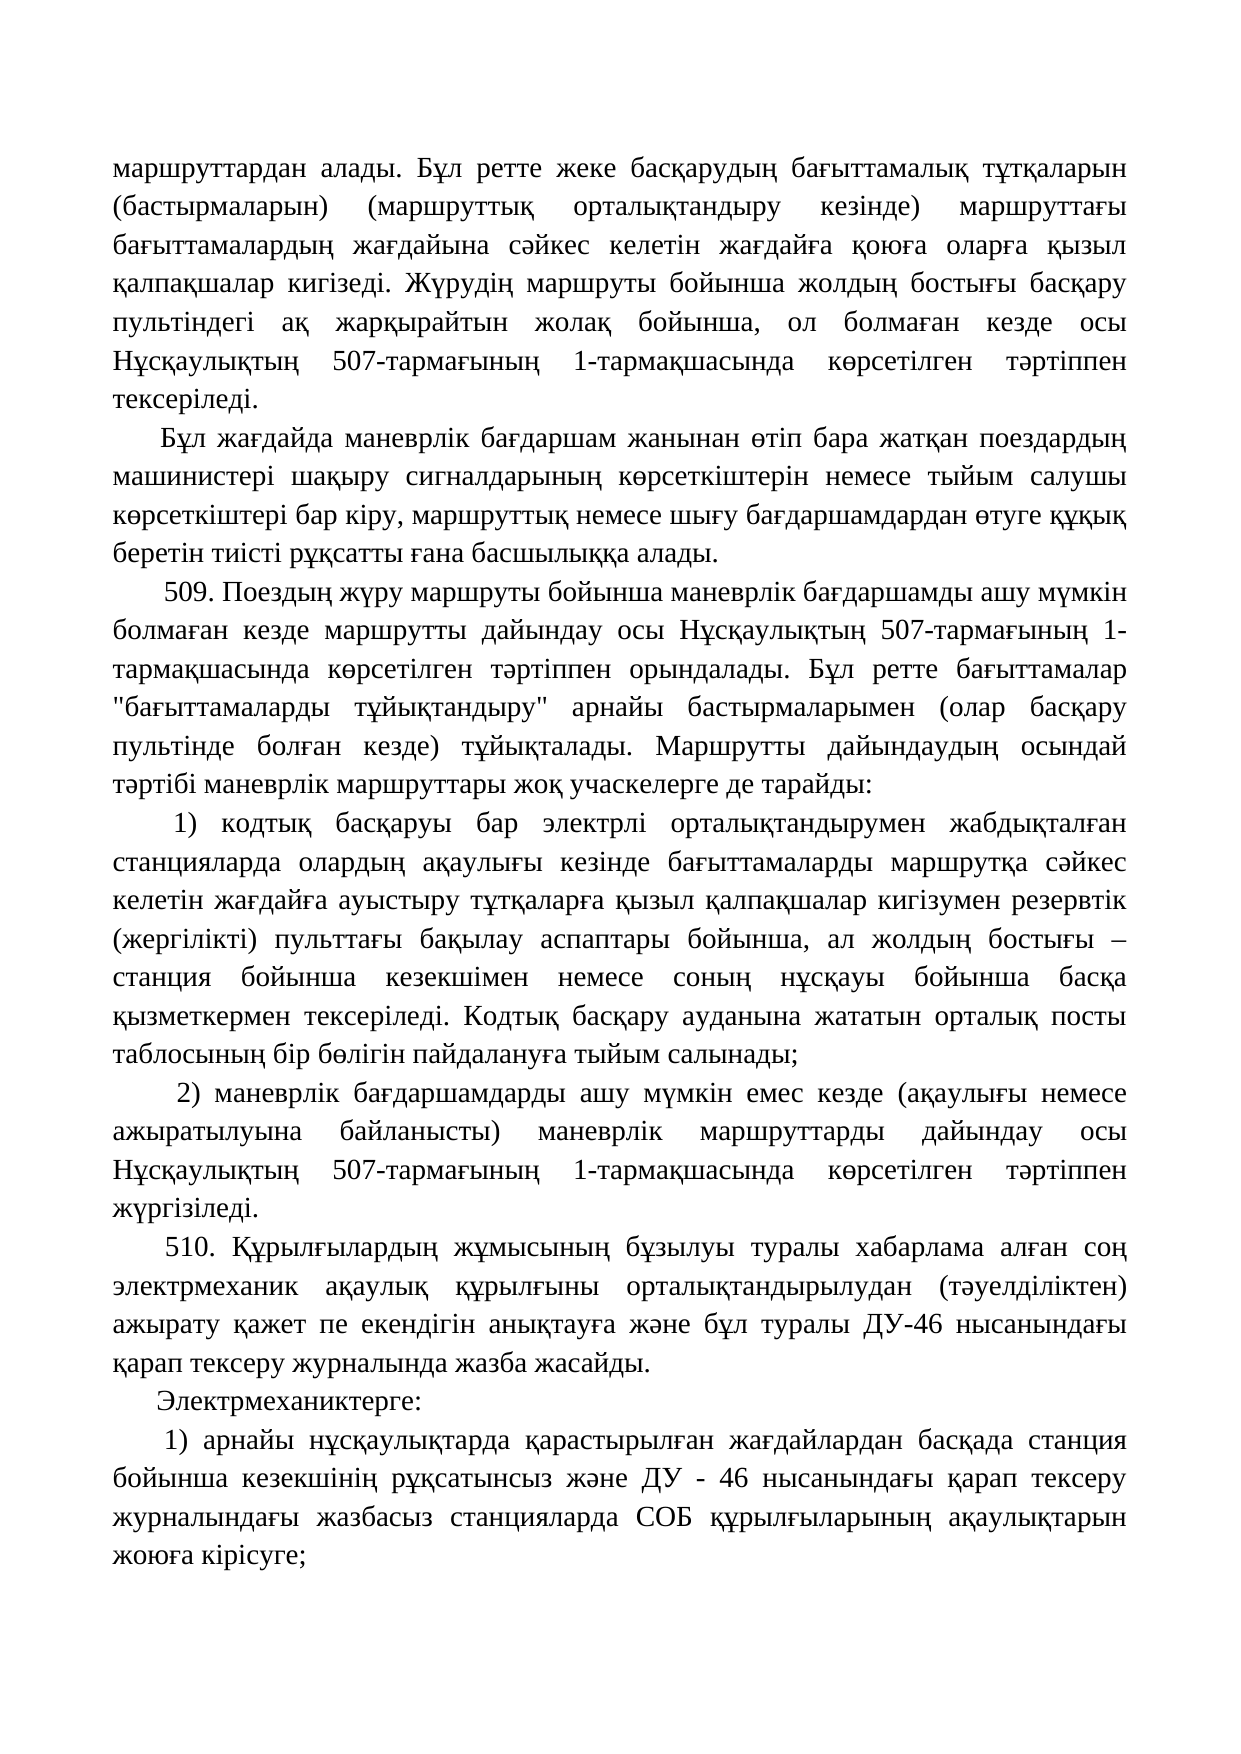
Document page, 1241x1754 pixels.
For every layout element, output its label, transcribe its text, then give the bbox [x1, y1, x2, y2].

text 510. Құрылғылардың жұмысының бұзылуы туралы хабарлама алған соң электрмеханик ақаулық құрылғыны орталықтандырылудан (тәуелділіктен) ажырату қажет пе екендігін анықтауға және бұл туралы ДУ-46 нысанындағы қарап тексеру журналында жазба жасайды. [112, 1229, 1128, 1378]
text Бұл жағдайда маневрлік бағдаршам жанынан өтіп бара жатқан поездардың машинистері шақыру сигналдарының көрсеткіштерін немесе тыйым салушы көрсеткіштері бар кіру, маршруттық немесе шығу бағдаршамдардан өтуге құқық беретін тиісті рұқсатты ғана басшылыққа алады. [112, 420, 1128, 569]
text 2) маневрлік бағдаршамдарды ашу мүмкін емес кезде (ақаулығы немесе ажыратылуына байланысты) маневрлік маршруттарды дайындау осы Нұсқаулықтың 507-тармағының 1-тармақшасында көрсетілген тәртіппен жүргізіледі. [112, 1075, 1128, 1224]
text 1) кодтық басқаруы бар электрлі орталықтандырумен жабдықталған станцияларда олардың ақаулығы кезінде бағыттамаларды маршрутқа сәйкес келетін жағдайға ауыстыру тұтқаларға қызыл қалпақшалар кигізумен резервтік (жергілікті) пульттағы бақылау аспаптары бойынша, ал жолдың бостығы – станция бойынша кезекшімен немесе соның нұсқауы бойынша басқа қызметкермен тексеріледі. Кодтық басқару ауданына жататын орталық посты таблосының бір бөлігін пайдалануға тыйым салынады; [112, 805, 1128, 1070]
text 509. Поездың жүру маршруты бойынша маневрлік бағдаршамды ашу мүмкін болмаған кезде маршрутты дайындау осы Нұсқаулықтың 507-тармағының 1-тармақшасында көрсетілген тәртіппен орындалады. Бұл ретте бағыттамалар "бағыттамаларды тұйықтандыру" арнайы бастырмаларымен (олар басқару пультінде болған кезде) тұйықталады. Маршрутты дайындаудың осындай тәртібі маневрлік маршруттары жоқ учаскелерге де тарайды: [112, 574, 1128, 800]
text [112, 150, 1128, 415]
text 1) арнайы нұсқаулықтарда қарастырылған жағдайлардан басқада станция бойынша кезекшінің рұқсатынсыз және ДУ - 46 нысанындағы қарап тексеру журналындағы жазбасыз станцияларда СОБ құрылғыларының ақаулықтарын жоюға кірісуге; [112, 1422, 1128, 1571]
text Электрмеханиктерге: [112, 1383, 1128, 1417]
